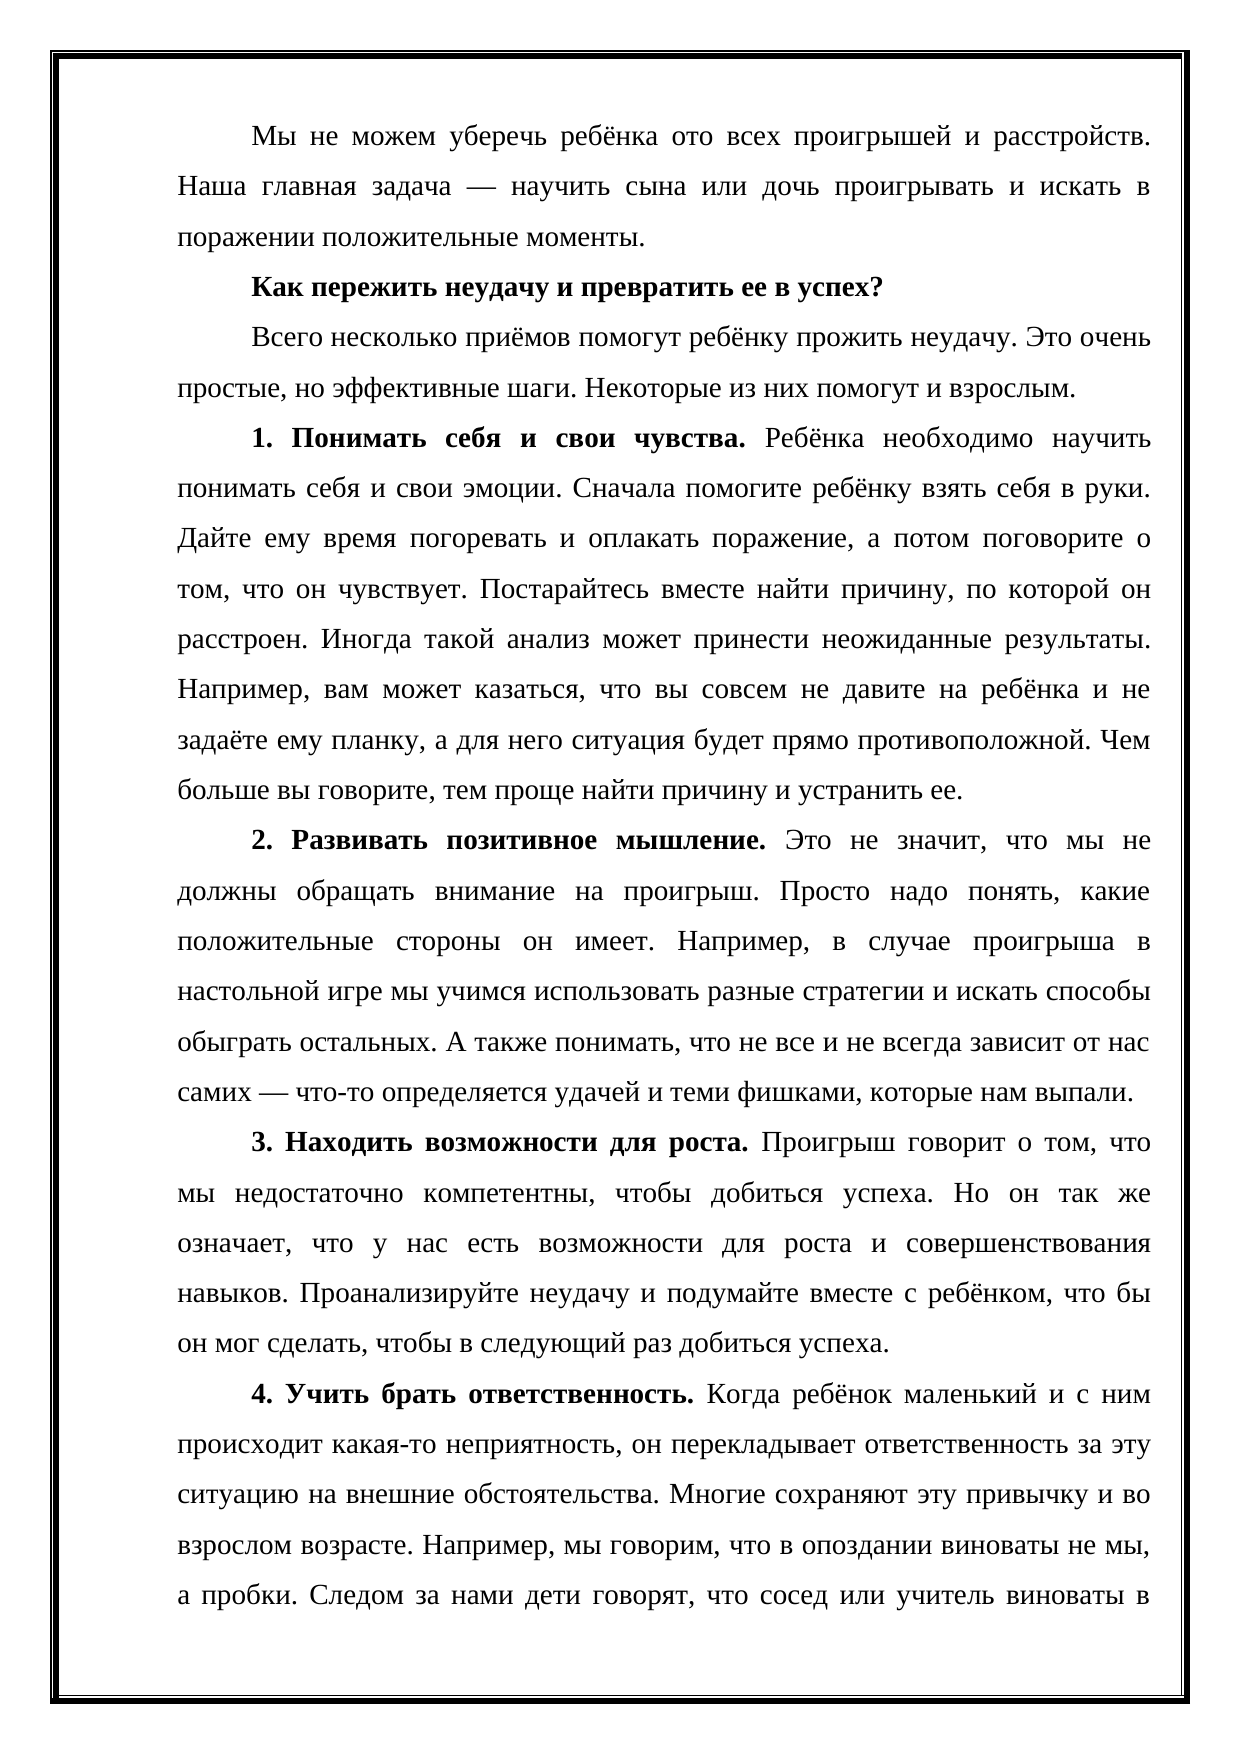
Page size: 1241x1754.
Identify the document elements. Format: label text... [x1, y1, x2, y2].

text 1. Понимать себя и свои чувства. Ребёнка необходимо научить понимать себя и свои эмоции. Сначала помогите ребёнку взять себя в руки. Дайте ему время погоревать и оплакать поражение, а потом поговорите о том, что он чувствует. Постарайтесь вместе найти причину, по которой он расстроен. Иногда такой анализ может принести неожиданные результаты. Например, вам может казаться, что вы совсем не давите на ребёнка и не задаёте ему планку, а для него ситуация будет прямо противоположной. Чем больше вы говорите, тем проще найти причину и устранить ее. [177, 420, 1152, 806]
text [177, 1376, 1152, 1611]
text 3. Находить возможности для роста. Проигрыш говорит о том, что мы недостаточно компетентны, чтобы добиться успеха. Но он так же означает, что у нас есть возможности для роста и совершенствования навыков. Проанализируйте неудачу и подумайте вместе с ребёнком, что бы он мог сделать, чтобы в следующий раз добиться успеха. [177, 1124, 1152, 1359]
text Как пережить неудачу и превратить ее в успех? [177, 269, 1152, 303]
text Всего несколько приёмов помогут ребёнку прожить неудачу. Это очень простые, но эффективные шаги. Некоторые из них помогут и взрослым. [177, 319, 1152, 403]
text Мы не можем уберечь ребёнка ото всех проигрышей и расстройств. Наша главная задача — научить сына или дочь проигрывать и искать в поражении положительные моменты. [177, 118, 1152, 252]
text 2. Развивать позитивное мышление. Это не значит, что мы не должны обращать внимание на проигрыш. Просто надо понять, какие положительные стороны он имеет. Например, в случае проигрыша в настольной игре мы учимся использовать разные стратегии и искать способы обыграть остальных. А также понимать, что не все и не всегда зависит от нас самих — что-то определяется удачей и теми фишками, которые нам выпали. [177, 822, 1152, 1108]
